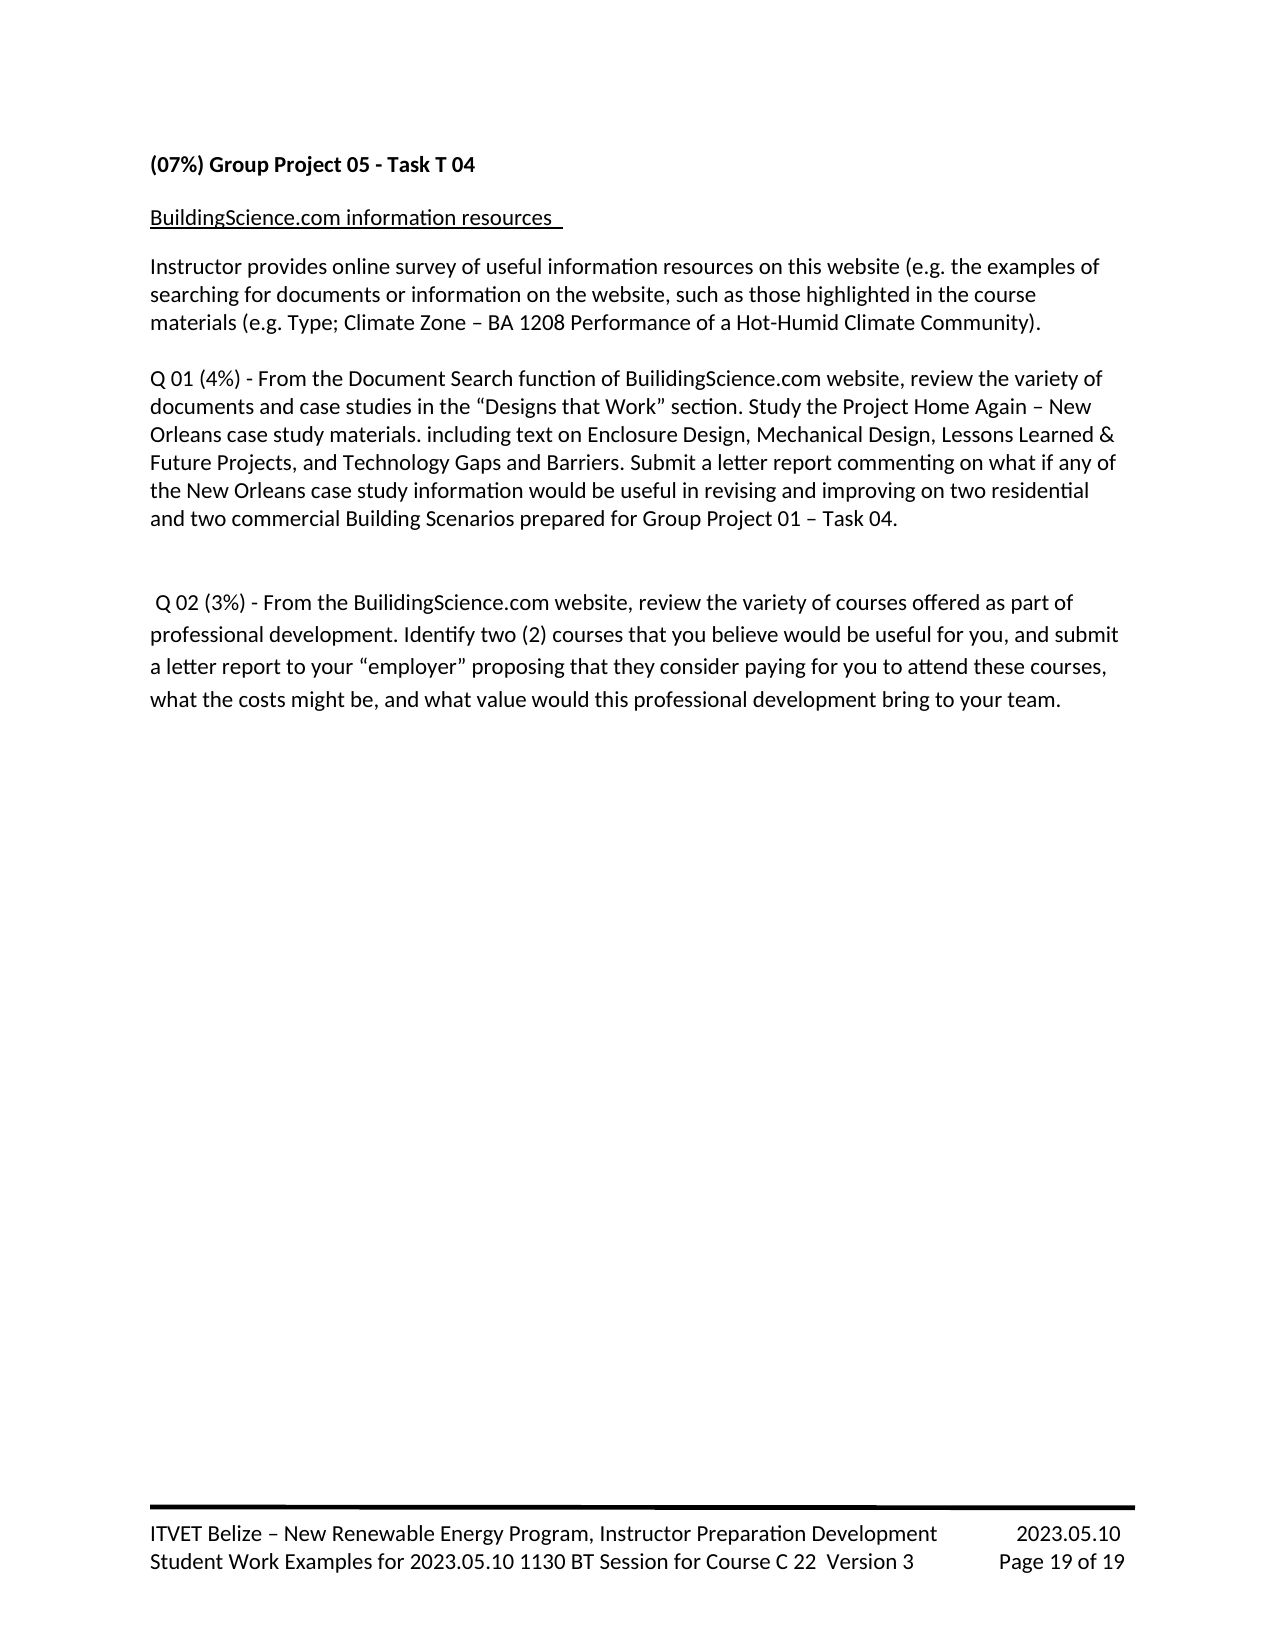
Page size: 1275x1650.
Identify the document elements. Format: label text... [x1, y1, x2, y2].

text Instructor provides online survey of useful information resources on this website (e.g. the examples of searching for documents or information on the website, such as those highlighted in the course materials (e.g. Type; Climate Zone – BA 1208 Performance of a Hot-Humid Climate Community). [150, 252, 1125, 336]
text Q 01 (4%) - From the Document Search function of BuilidingScience.com website, review the variety of documents and case studies in the “Designs that Work” section. Study the Project Home Again – New Orleans case study materials. including text on Enclosure Design, Mechanical Design, Lessons Learned & Future Projects, and Technology Gaps and Barriers. Submit a letter report commenting on what if any of the New Orleans case study information would be useful in revising and improving on two residential and two commercial Building Scenarios prepared for Group Project 01 – Task 04. [150, 364, 1125, 532]
text (07%) Group Project 05 - Task T 04 [150, 150, 1125, 178]
text Q 02 (3%) - From the BuilidingScience.com website, review the variety of courses offered as part of professional development. Identify two (2) courses that you believe would be useful for you, and submit a letter report to your “employer” proposing that they consider paying for you to attend these courses, what the costs might be, and what value would this professional development bring to your team. [150, 588, 1125, 713]
text BuildingScience.com information resources [150, 203, 1125, 231]
